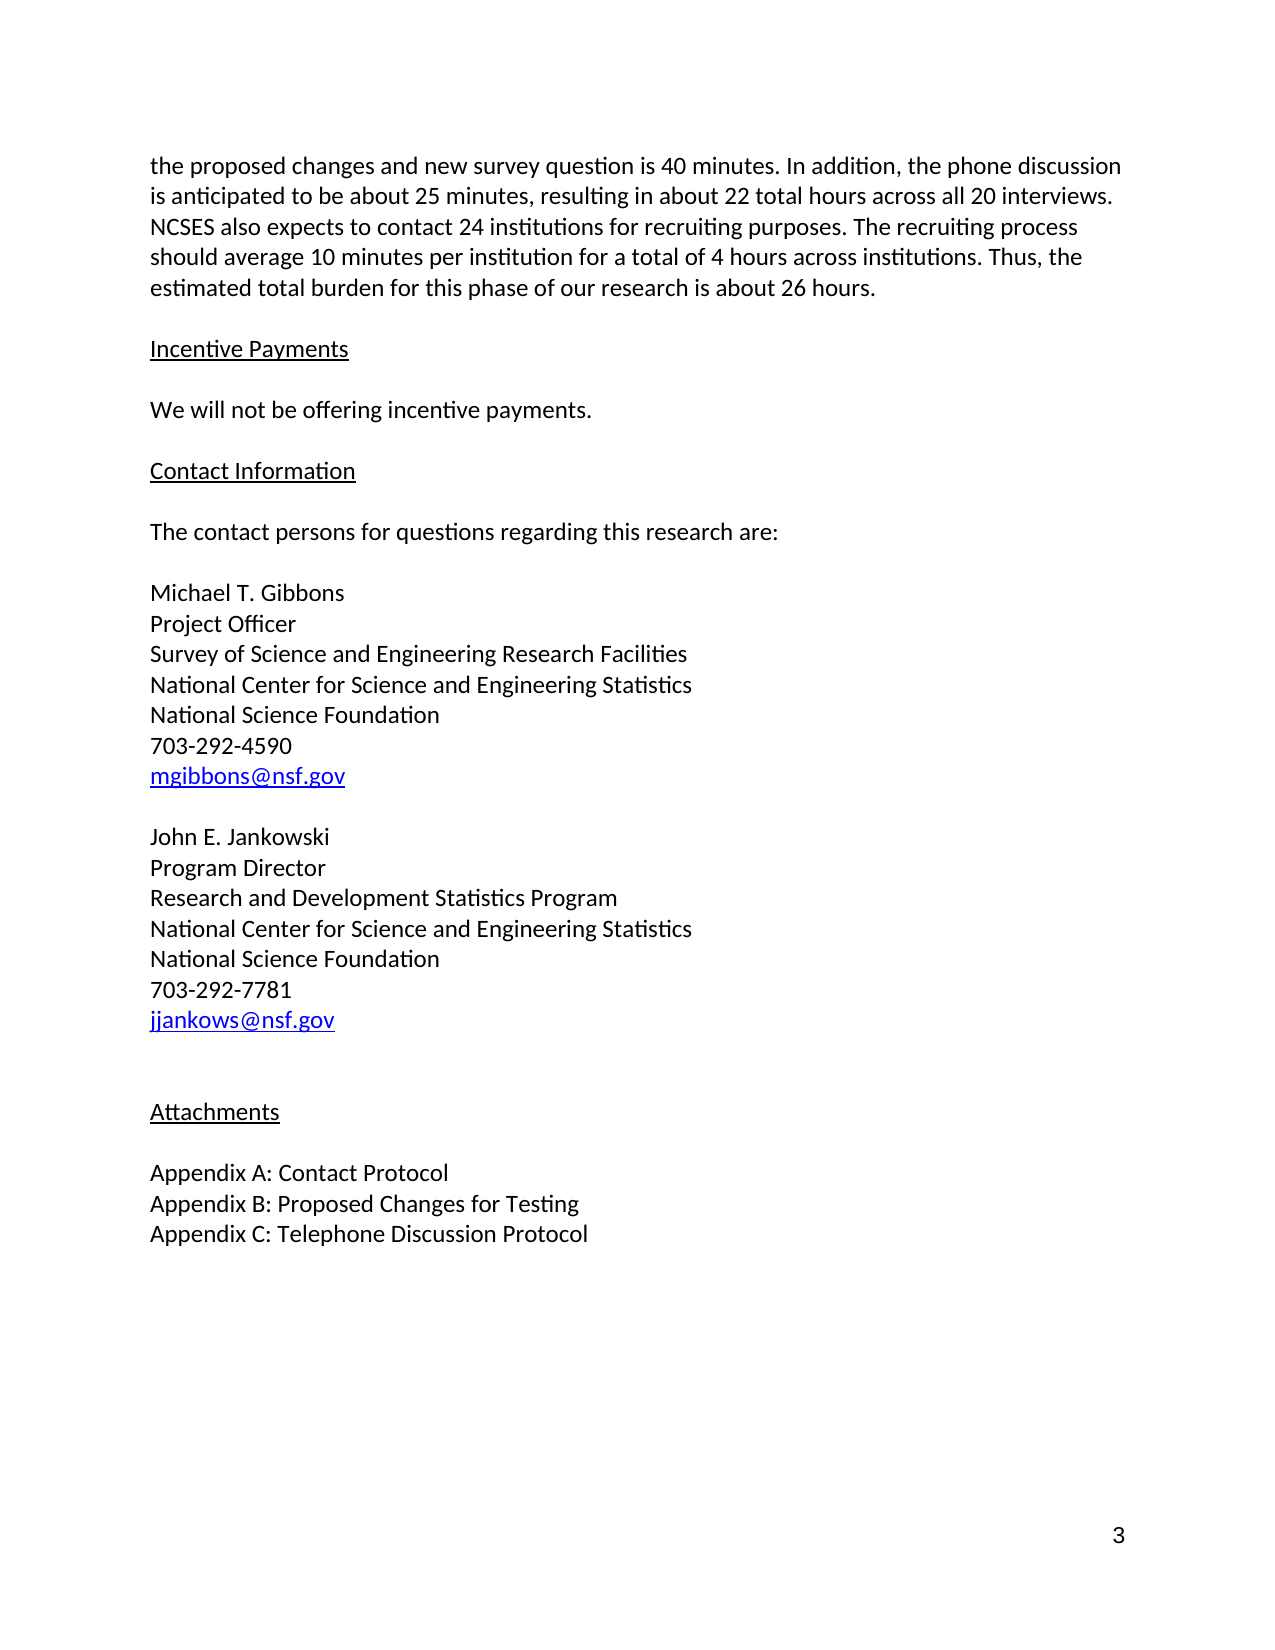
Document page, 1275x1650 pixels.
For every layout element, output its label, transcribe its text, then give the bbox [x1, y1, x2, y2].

text National Center for Science and Engineering Statistics [150, 913, 1125, 943]
text Incentive Payments [150, 333, 1125, 364]
text The contact persons for questions regarding this research are: [150, 516, 1125, 547]
text Project Officer [150, 608, 1125, 638]
text We will not be offering incentive payments. [150, 394, 1125, 425]
text Contact Information [150, 455, 1125, 486]
text mgibbons@nsf.gov [150, 760, 1125, 791]
text Research and Development Statistics Program [150, 882, 1125, 913]
text National Center for Science and Engineering Statistics [150, 669, 1125, 699]
text John E. Jankowski [150, 821, 1125, 852]
text Appendix A: Contact Protocol [150, 1157, 1125, 1188]
text National Science Foundation [150, 699, 1125, 730]
text Program Director [150, 852, 1125, 882]
text 703-292-4590 [150, 730, 1125, 760]
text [150, 150, 1125, 303]
text Appendix C: Telephone Discussion Protocol [150, 1218, 1125, 1249]
text 703-292-7781 [150, 974, 1125, 1004]
text Attachments [150, 1096, 1125, 1127]
text National Science Foundation [150, 943, 1125, 974]
text Appendix B: Proposed Changes for Testing [150, 1188, 1125, 1218]
text Michael T. Gibbons [150, 577, 1125, 608]
text Survey of Science and Engineering Research Facilities [150, 638, 1125, 669]
text jjankows@nsf.gov [150, 1004, 1125, 1035]
